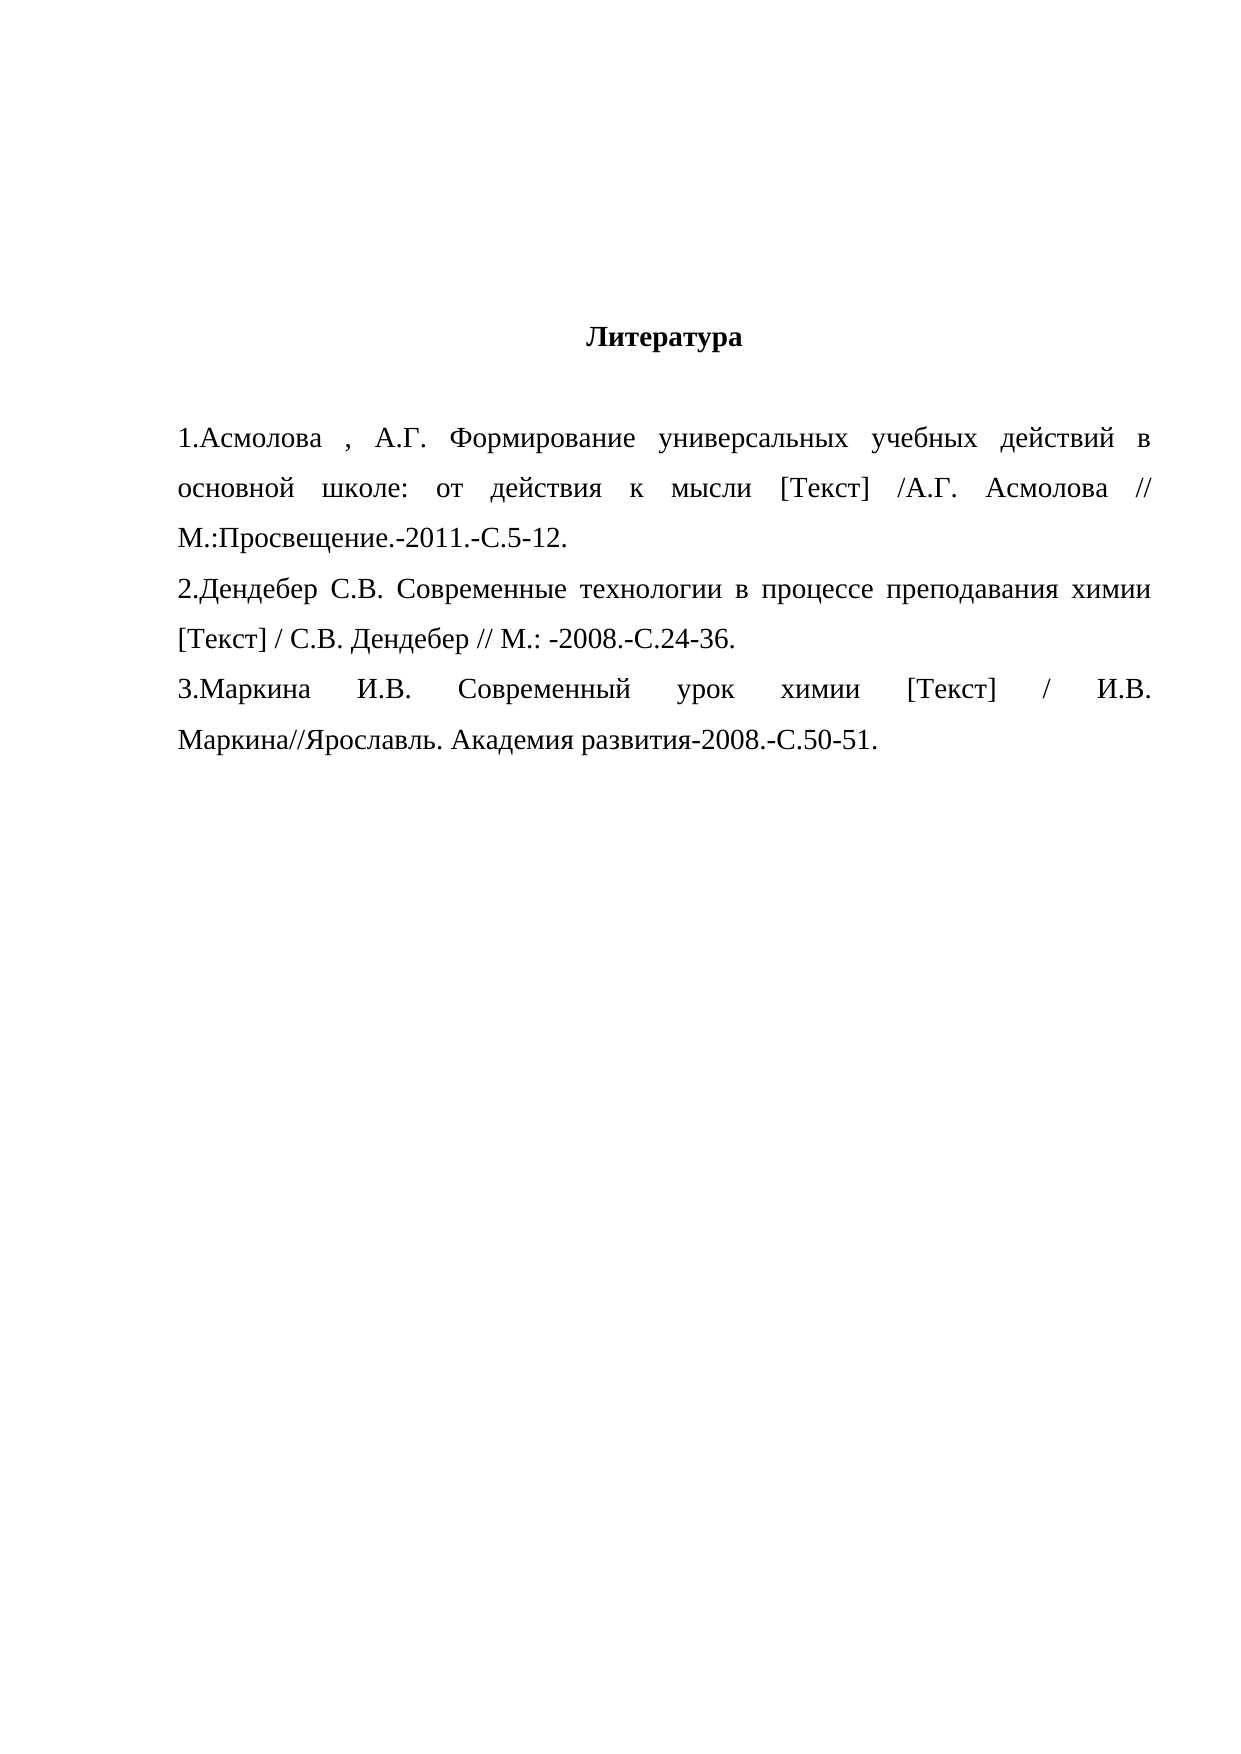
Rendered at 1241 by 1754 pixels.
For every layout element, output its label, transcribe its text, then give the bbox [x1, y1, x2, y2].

text 1.Асмолова , А.Г. Формирование универсальных учебных действий в основной школе: от действия к мысли [Текст] /А.Г. Асмолова // М.:Просвещение.-2011.-С.5-12. [177, 420, 1152, 554]
text Литература [177, 319, 1152, 353]
text 3.Маркина И.В. Современный урок химии [Текст] / И.В. Маркина//Ярославль. Академия развития-2008.-С.50-51. [177, 672, 1152, 755]
text 2.Дендебер С.В. Современные технологии в процессе преподавания химии [Текст] / С.В. Дендебер // М.: -2008.-С.24-36. [177, 571, 1152, 655]
